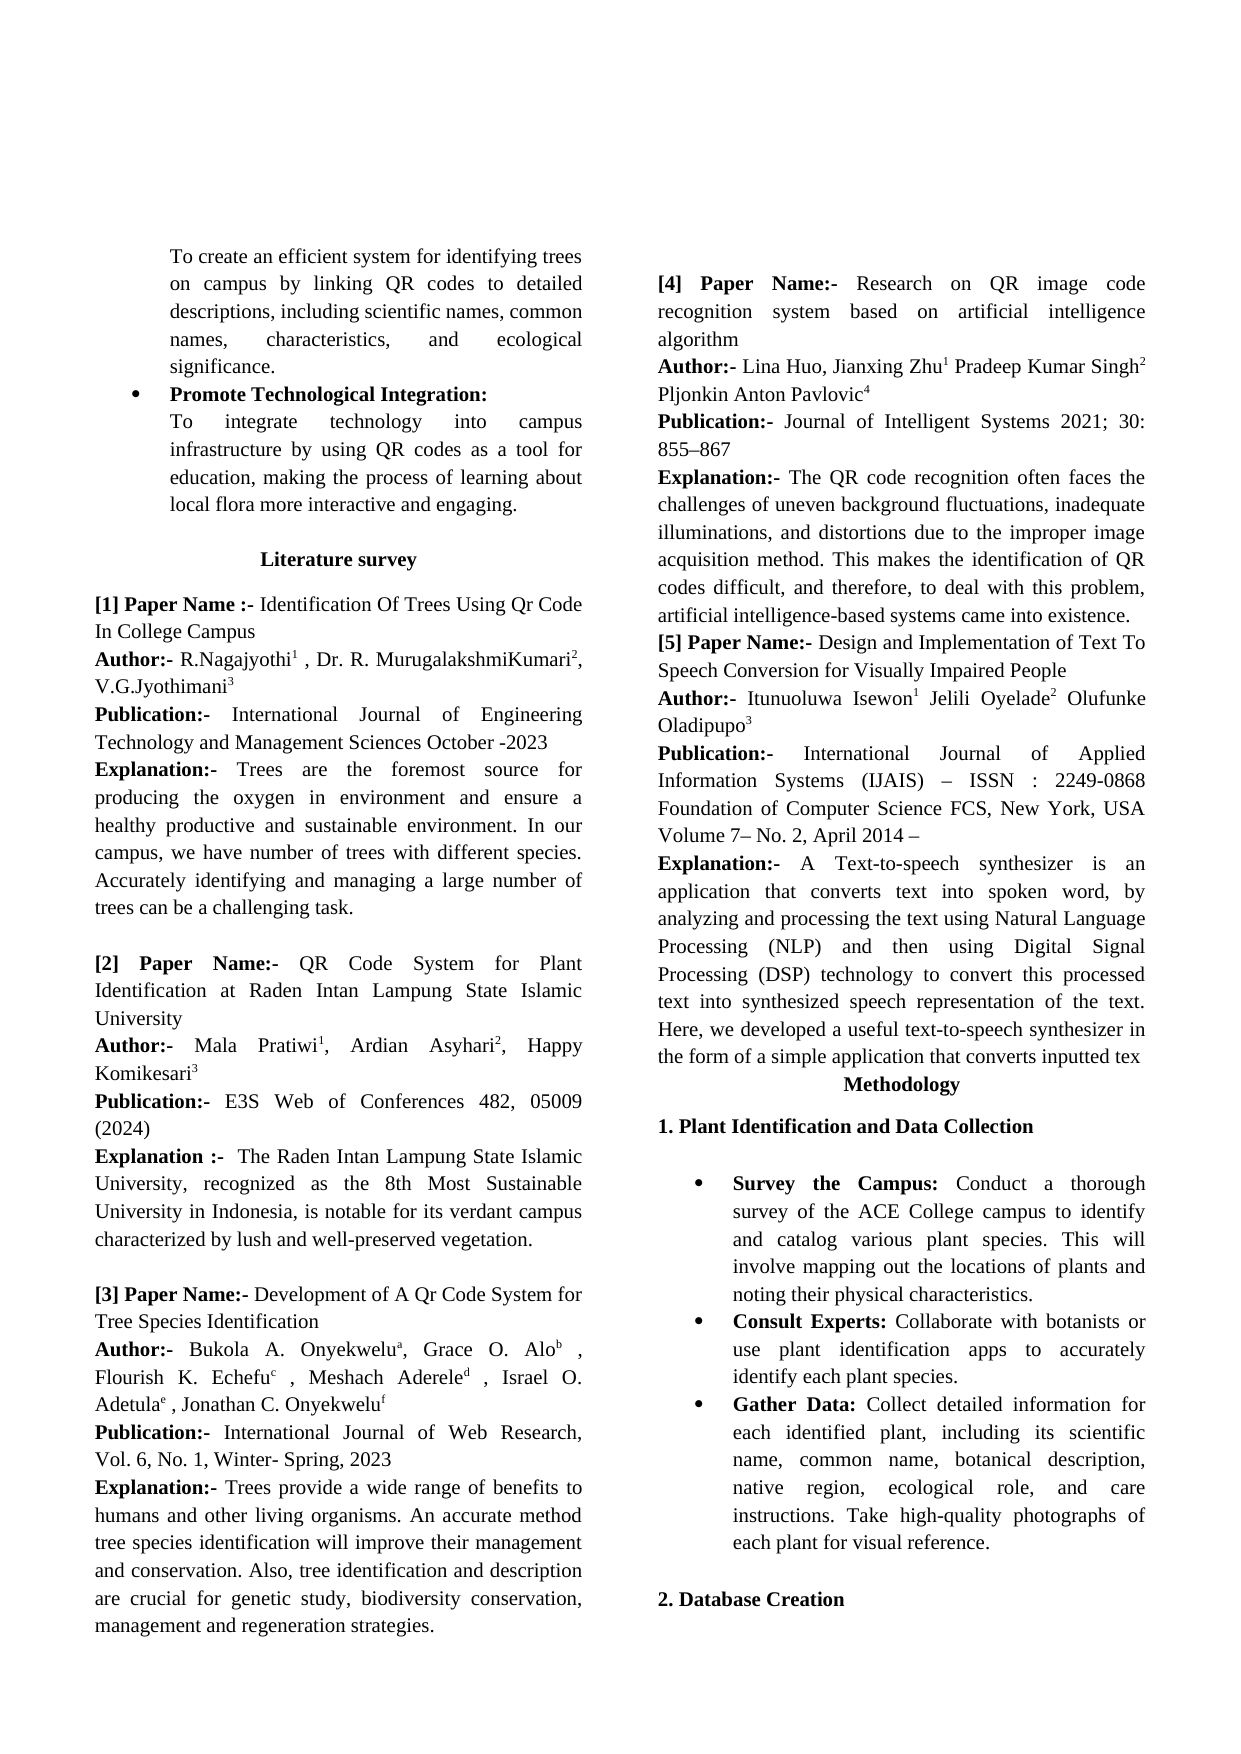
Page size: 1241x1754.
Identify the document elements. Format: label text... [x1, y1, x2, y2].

text Explanation :- The Raden Intan Lampung State Islamic University, recognized as the 8th Most Sustainable University in Indonesia, is notable for its verdant campus characterized by lush and well-preserved vegetation. [94, 1144, 583, 1251]
text To create an efficient system for identifying trees on campus by linking QR codes to detailed descriptions, including scientific names, common names, characteristics, and ecological significance. [169, 244, 583, 378]
text Methodology [658, 1072, 1146, 1096]
text Publication:- International Journal of Applied Information Systems (IJAIS) – ISSN : 2249-0868 Foundation of Computer Science FCS, New York, USA Volume 7– No. 2, April 2014 – [658, 741, 1146, 847]
text [2] Paper Name:- QR Code System for Plant Identification at Raden Intan Lampung State Islamic University [94, 951, 583, 1030]
text Publication:- Journal of Intelligent Systems 2021; 30: 855–867 [658, 409, 1146, 461]
text Author:- Lina Huo, Jianxing Zhu1 Pradeep Kumar Singh2 Pljonkin Anton Pavlovic4 [658, 354, 1146, 406]
list Survey the Campus: Conduct a thorough survey of the ACE College campus to identify and catalog various plant species. This will involve mapping out the locations of plants and noting their physical characteristics. [695, 1171, 1146, 1306]
text Author:- Bukola A. Onyekwelua, Grace O. Alob , Flourish K. Echefuc , Meshach Adereled , Israel O. Adetulae , Jonathan C. Onyekweluf [94, 1337, 583, 1416]
text Author:- R.Nagajyothi1 , Dr. R. MurugalakshmiKumari2, V.G.Jyothimani3 [94, 647, 583, 698]
list Gather Data: Collect detailed information for each identified plant, including its scientific name, common name, botanical description, native region, ecological role, and care instructions. Take high-quality photographs of each plant for visual reference. [695, 1392, 1146, 1554]
text [1] Paper Name :- Identification Of Trees Using Qr Code In College Campus [94, 592, 583, 643]
list Promote Technological Integration: [132, 382, 583, 406]
text [4] Paper Name:- Research on QR image code recognition system based on artificial intelligence algorithm [658, 271, 1146, 351]
text Author:- Mala Pratiwi1, Ardian Asyhari2, Happy Komikesari3 [94, 1033, 583, 1085]
text 1. Plant Identification and Data Collection [658, 1114, 1146, 1138]
text [3] Paper Name:- Development of A Qr Code System for Tree Species Identification [94, 1282, 583, 1333]
text Explanation:- The QR code recognition often faces the challenges of uneven background fluctuations, inadequate illuminations, and distortions due to the improper image acquisition method. This makes the identification of QR codes difficult, and therefore, to deal with this problem, artificial intelligence-based systems came into existence. [658, 464, 1146, 627]
text Publication:- E3S Web of Conferences 482, 05009 (2024) [94, 1088, 583, 1140]
text Explanation:- Trees provide a wide range of benefits to humans and other living organisms. An accurate method tree species identification will improve their management and conservation. Also, tree identification and description are crucial for genetic study, biodiversity conservation, management and regeneration strategies. [94, 1475, 583, 1637]
text To integrate technology into campus infrastructure by using QR codes as a tool for education, making the process of learning about local flora more interactive and engaging. [169, 409, 583, 516]
text [5] Paper Name:- Design and Implementation of Text To Speech Conversion for Visually Impaired People [658, 630, 1146, 682]
text 2. Database Creation [658, 1587, 1146, 1611]
text Publication:- International Journal of Web Research, Vol. 6, No. 1, Winter- Spring, 2023 [94, 1420, 583, 1471]
text Explanation:- Trees are the foremost source for producing the oxygen in environment and ensure a healthy productive and sustainable environment. In our campus, we have number of trees with different species. Accurately identifying and managing a large number of trees can be a challenging task. [94, 757, 583, 919]
text Author:- Itunuoluwa Isewon1 Jelili Oyelade2 Olufunke Oladipupo3 [658, 685, 1146, 737]
text Literature survey [94, 547, 583, 571]
list Consult Experts: Collaborate with botanists or use plant identification apps to accurately identify each plant species. [695, 1309, 1146, 1388]
text Explanation:- A Text-to-speech synthesizer is an application that converts text into spoken word, by analyzing and processing the text using Natural Language Processing (NLP) and then using Digital Signal Processing (DSP) technology to convert this processed text into synthesized speech representation of the text. Here, we developed a useful text-to-speech synthesizer in the form of a simple application that converts inputted tex [658, 851, 1146, 1068]
text Publication:- International Journal of Engineering Technology and Management Sciences October -2023 [94, 702, 583, 754]
